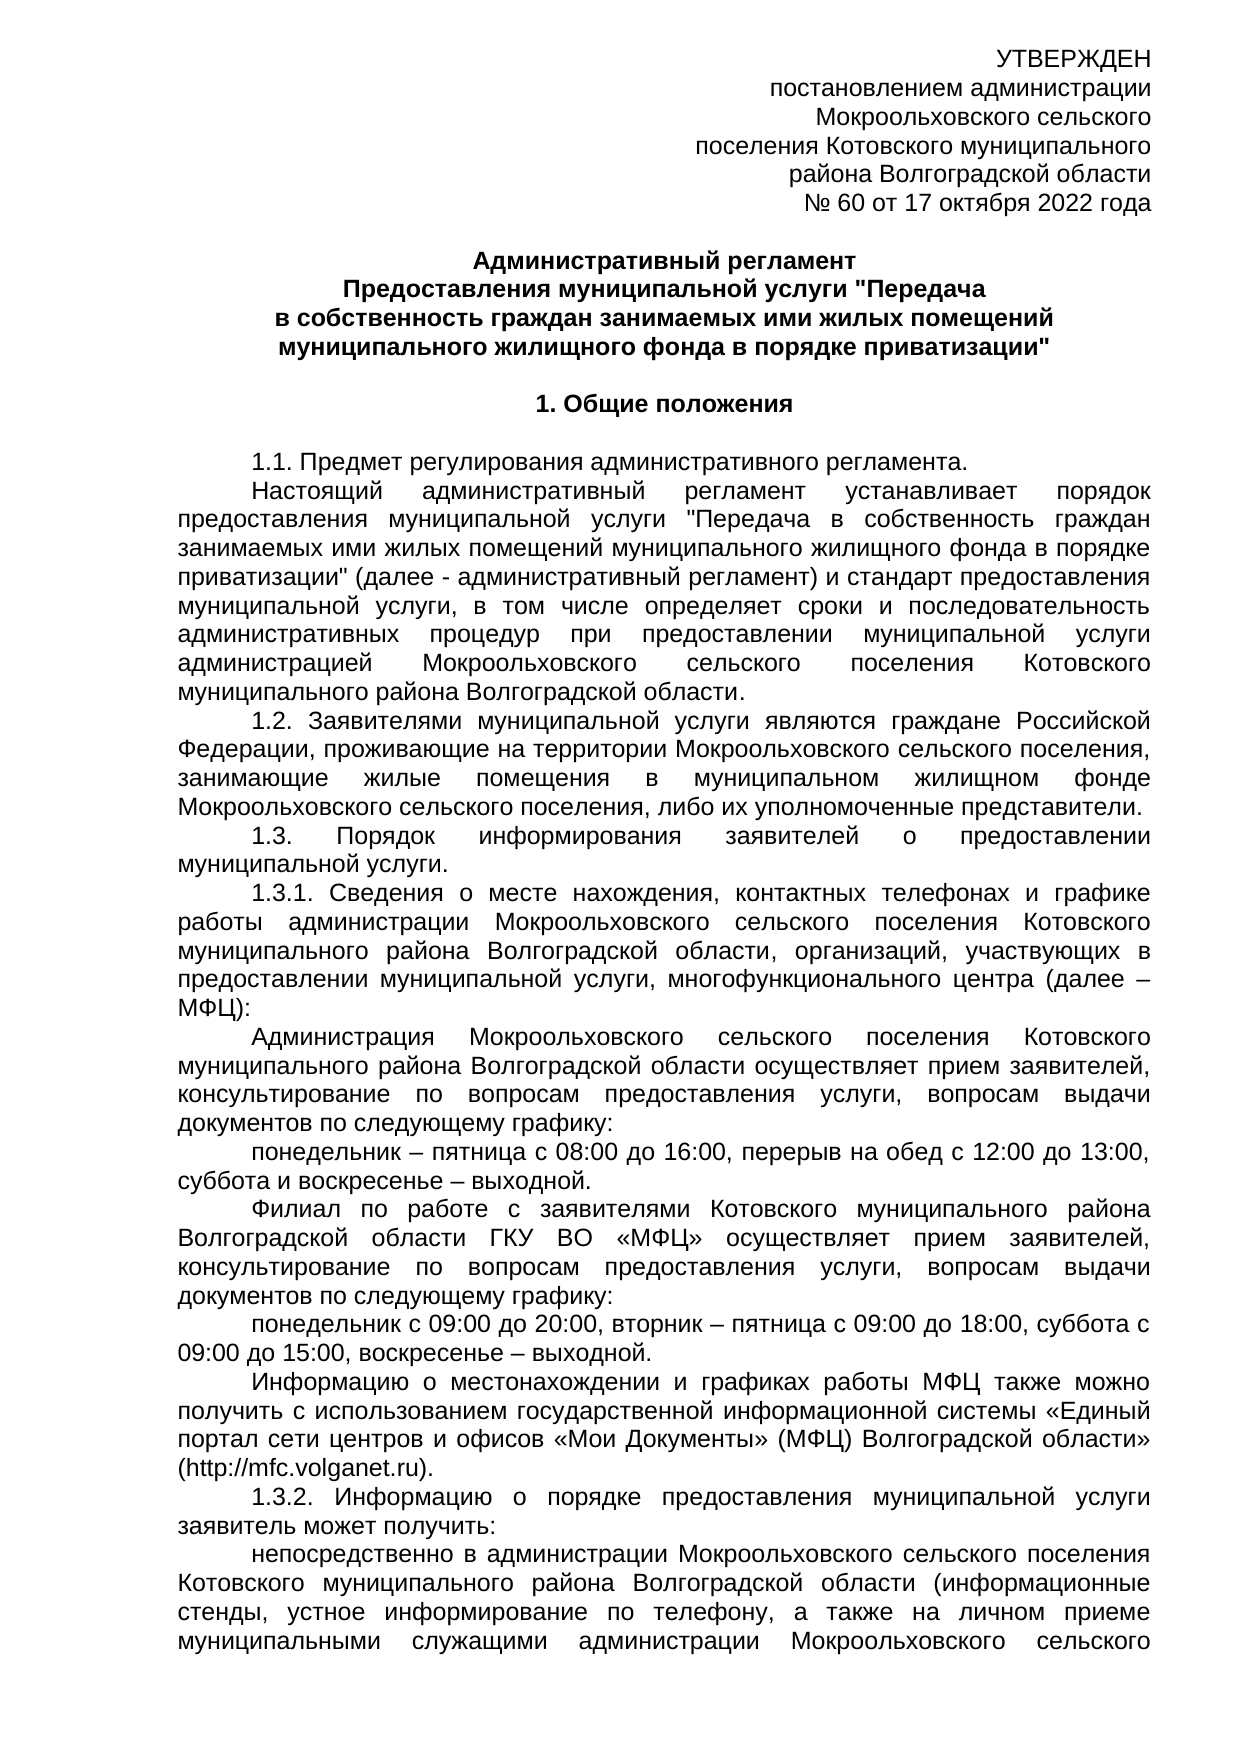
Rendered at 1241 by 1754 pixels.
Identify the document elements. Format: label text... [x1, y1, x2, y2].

text № 60 от 17 октября 2022 года [177, 188, 1152, 217]
text 1.1. Предмет регулирования административного регламента. [177, 447, 1152, 476]
title 1. Общие положения [177, 389, 1152, 418]
text 1.2. Заявителями муниципальной услуги являются граждане Российской Федерации, проживающие на территории Мокроольховского сельского поселения, занимающие жилые помещения в муниципальном жилищном фонде Мокроольховского сельского поселения, либо их уполномоченные представители. [177, 706, 1152, 821]
text УТВЕРЖДЕН [177, 44, 1152, 73]
text 1.3.2. Информацию о порядке предоставления муниципальной услуги заявитель может получить: [177, 1482, 1152, 1539]
text района Волгоградской области [177, 159, 1152, 188]
title в собственность граждан занимаемых ими жилых помещений [177, 303, 1152, 332]
text постановлением администрации [177, 73, 1152, 102]
text Информацию о местонахождении и графиках работы МФЦ также можно получить с использованием государственной информационной системы «Единый портал сети центров и офисов «Мои Документы» (МФЦ) Волгоградской области» (http://mfc.volganet.ru). [177, 1367, 1152, 1482]
text понедельник с 09:00 до 20:00, вторник – пятница с 09:00 до 18:00, суббота с 09:00 до 15:00, воскресенье – выходной. [177, 1309, 1152, 1367]
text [177, 1539, 1152, 1654]
text Мокроольховского сельского [177, 102, 1152, 131]
title Предоставления муниципальной услуги "Передача [177, 274, 1152, 303]
title Административный регламент [177, 246, 1152, 274]
text Администрация Мокроольховского сельского поселения Котовского муниципального района Волгоградской области осуществляет прием заявителей, консультирование по вопросам предоставления услуги, вопросам выдачи документов по следующему графику: [177, 1022, 1152, 1137]
text Настоящий административный регламент устанавливает порядок предоставления муниципальной услуги "Передача в собственность граждан занимаемых ими жилых помещений муниципального жилищного фонда в порядке приватизации" (далее - административный регламент) и стандарт предоставления муниципальной услуги, в том числе определяет сроки и последовательность административных процедур при предоставлении муниципальной услуги администрацией Мокроольховского сельского поселения Котовского муниципального района Волгоградской области. [177, 476, 1152, 706]
text Филиал по работе с заявителями Котовского муниципального района Волгоградской области ГКУ ВО «МФЦ» осуществляет прием заявителей, консультирование по вопросам предоставления услуги, вопросам выдачи документов по следующему графику: [177, 1194, 1152, 1309]
text 1.3. Порядок информирования заявителей о предоставлении муниципальной услуги. [177, 821, 1152, 878]
title муниципального жилищного фонда в порядке приватизации" [177, 332, 1152, 361]
text 1.3.1. Сведения о месте нахождения, контактных телефонах и графике работы администрации Мокроольховского сельского поселения Котовского муниципального района Волгоградской области, организаций, участвующих в предоставлении муниципальной услуги, многофункционального центра (далее – МФЦ): [177, 878, 1152, 1022]
text понедельник – пятница с 08:00 до 16:00, перерыв на обед с 12:00 до 13:00, суббота и воскресенье – выходной. [177, 1137, 1152, 1194]
text поселения Котовского муниципального [177, 131, 1152, 159]
